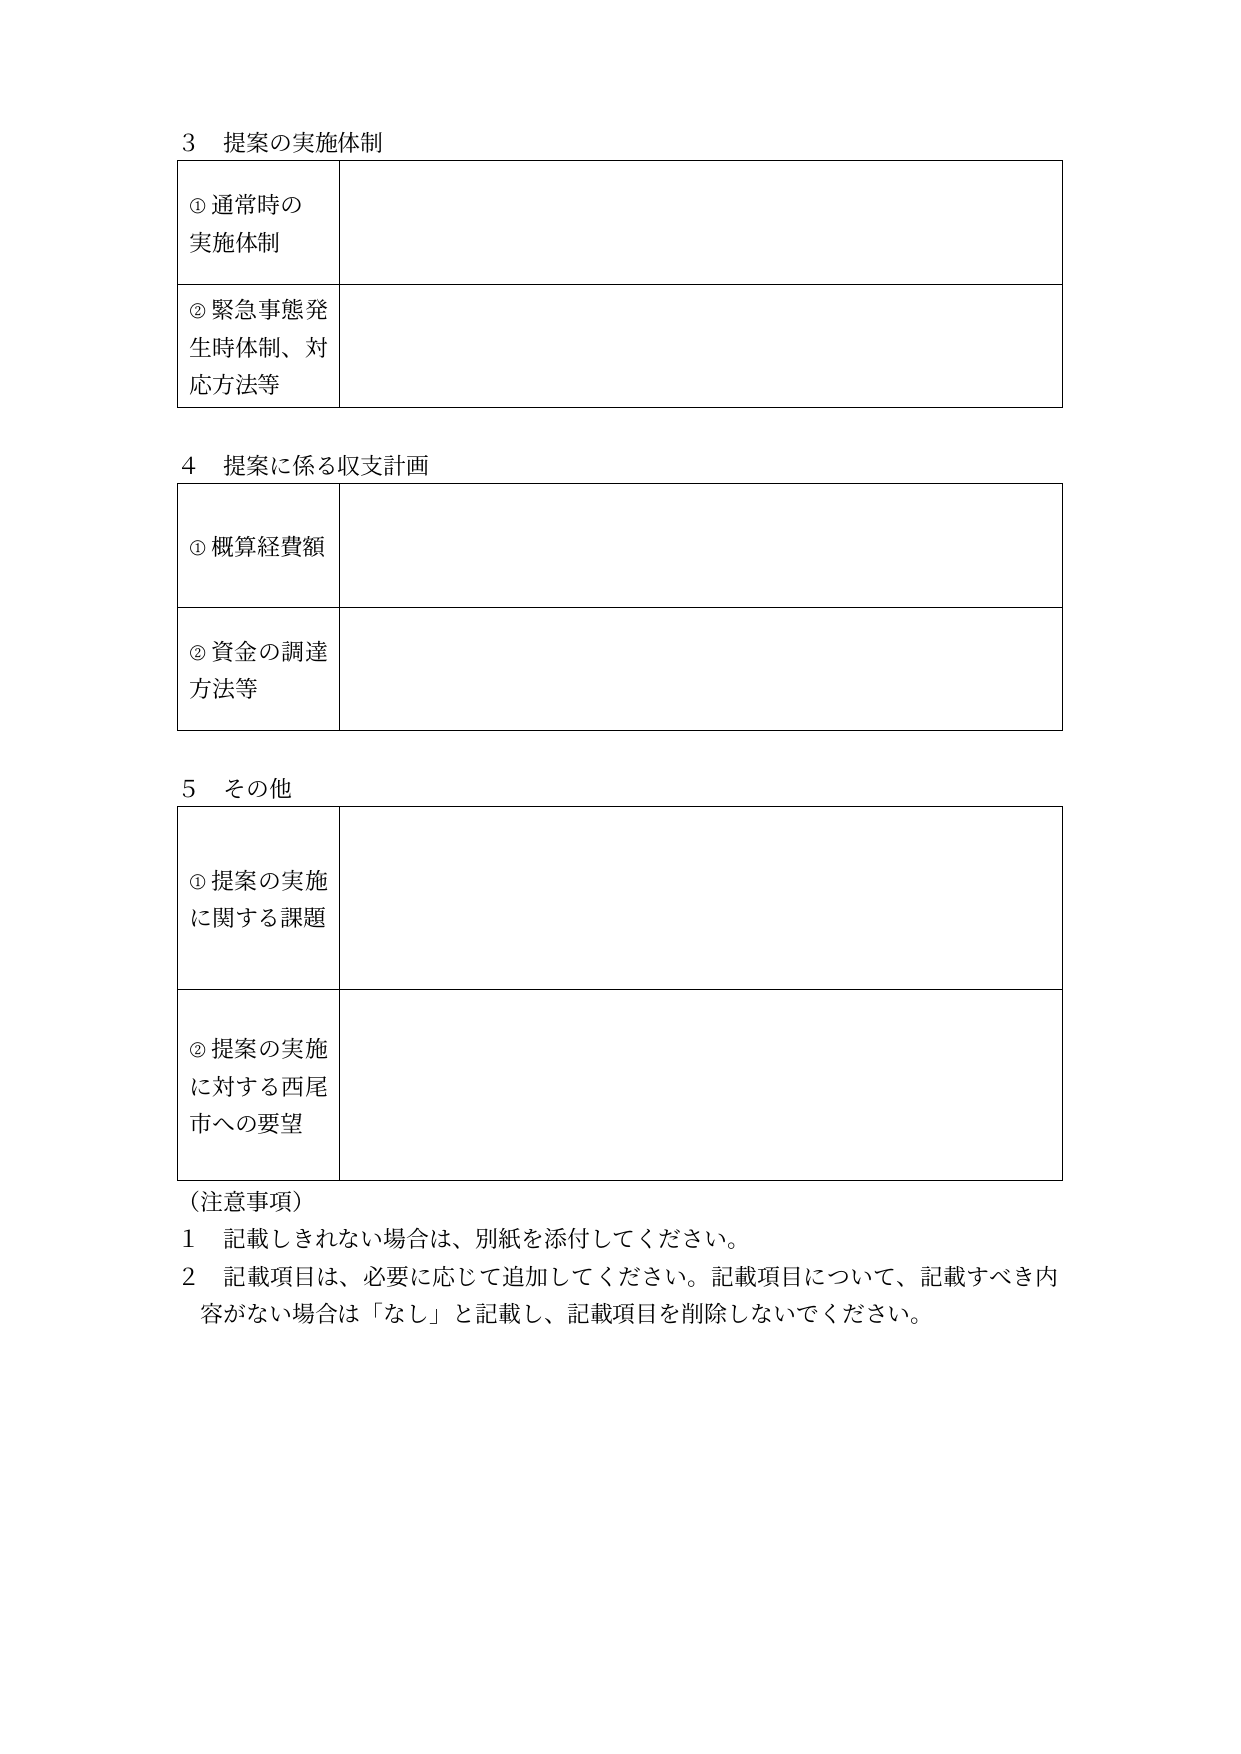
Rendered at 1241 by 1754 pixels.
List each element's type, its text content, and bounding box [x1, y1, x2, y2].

table_cell ②緊急事態発生時体制、対応方法等 [178, 285, 339, 407]
table_cell ②資金の調達方法等 [178, 608, 339, 730]
text ２ 記載項目は、必要に応じて追加してください。記載項目について、記載すべき内容がない場合は「なし」と記載し、記載項目を削除しないでください。 [177, 1256, 1063, 1331]
text ５ その他 [177, 769, 1063, 806]
table_cell [340, 990, 1062, 1180]
text ４ 提案に係る収支計画 [177, 446, 1063, 483]
table_cell [340, 285, 1062, 407]
text ３ 提案の実施体制 [177, 123, 1063, 160]
table_cell [340, 608, 1062, 730]
text １ 記載しきれない場合は、別紙を添付してください。 [177, 1219, 1063, 1256]
text （注意事項） [177, 1181, 1063, 1219]
table_header [340, 484, 1062, 607]
table_header [340, 807, 1062, 989]
table_header ①概算経費額 [178, 484, 339, 607]
table_header [340, 161, 1062, 284]
table_cell ②提案の実施に対する西尾市への要望 [178, 990, 339, 1180]
table_header ①提案の実施に関する課題 [178, 807, 339, 989]
table_header ①通常時の 実施体制 [178, 161, 339, 284]
